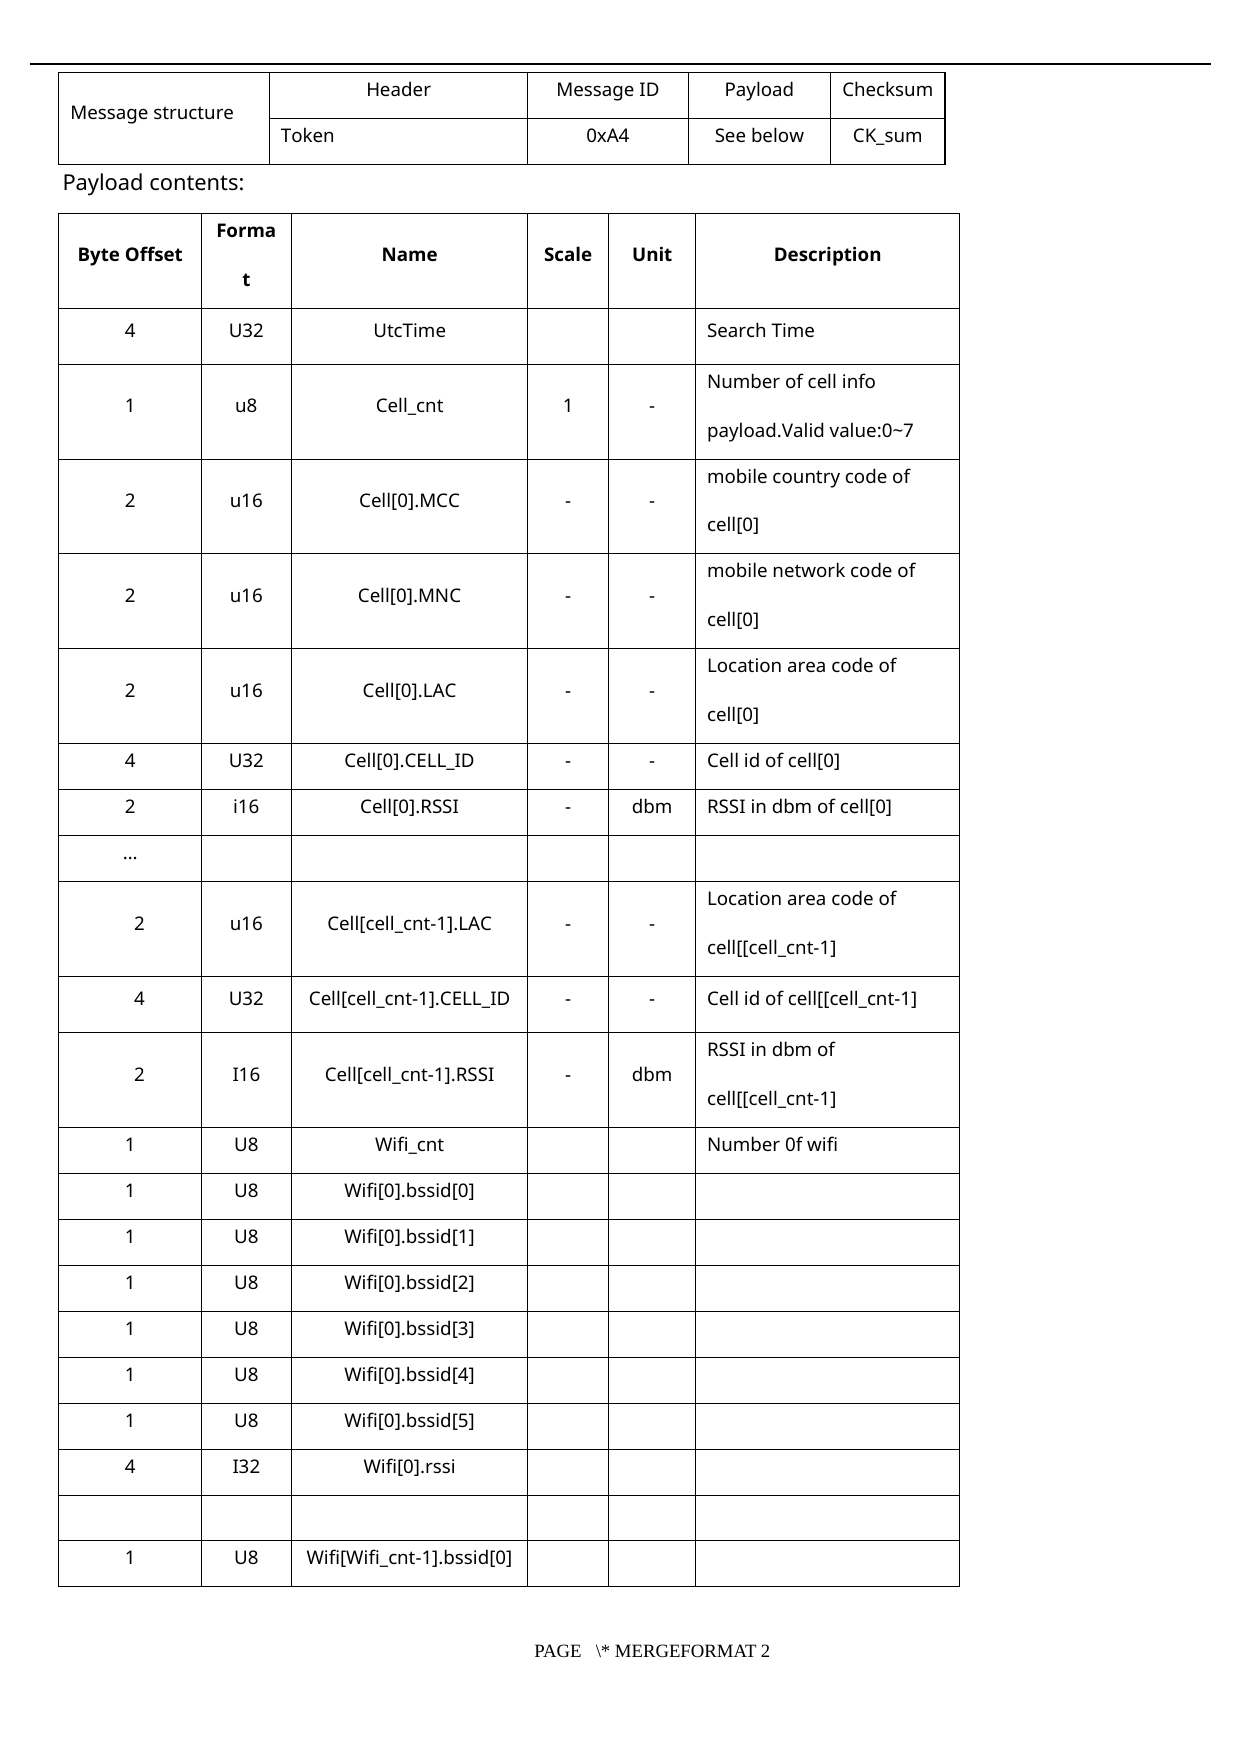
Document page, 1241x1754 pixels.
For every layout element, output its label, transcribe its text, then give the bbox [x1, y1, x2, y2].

table_cell - [528, 649, 608, 743]
table_cell Wifi[0].bssid[3] [292, 1312, 527, 1357]
table_cell - [528, 790, 608, 835]
table_cell U8 [202, 1541, 291, 1586]
table_cell Cell id of cell[0] [696, 744, 959, 789]
table_cell Cell id of cell[[cell_cnt-1] [696, 977, 959, 1032]
table_cell [528, 1128, 608, 1173]
table_cell Wifi[0].bssid[1] [292, 1220, 527, 1265]
table_cell [292, 836, 527, 881]
table_cell [696, 1312, 959, 1357]
table_cell u16 [202, 882, 291, 976]
table_cell [609, 1312, 695, 1357]
table_header Description [696, 214, 959, 307]
table_cell Wifi[0].bssid[2] [292, 1266, 527, 1311]
table_cell U8 [202, 1220, 291, 1265]
table_cell [528, 836, 608, 881]
table_cell - [528, 977, 608, 1032]
table_cell [696, 1496, 959, 1539]
table_cell Cell[0].LAC [292, 649, 527, 743]
table_cell … [59, 836, 201, 881]
table_cell 2 [59, 554, 201, 648]
table_cell U32 [202, 744, 291, 789]
table_cell I32 [202, 1450, 291, 1495]
table_cell [292, 1496, 527, 1539]
table_cell 1 [59, 1174, 201, 1219]
table_cell Location area code of cell[0] [696, 649, 959, 743]
table_cell [528, 1358, 608, 1403]
table_cell U8 [202, 1404, 291, 1449]
table_cell [609, 1358, 695, 1403]
table_cell 0xA4 [528, 119, 688, 164]
table_cell 1 [59, 1128, 201, 1173]
table_cell [696, 1266, 959, 1311]
table_cell Wifi[0].bssid[5] [292, 1404, 527, 1449]
table_cell Wifi[0].bssid[0] [292, 1174, 527, 1219]
table_cell 1 [59, 1266, 201, 1311]
table_header Format [202, 214, 291, 307]
table_cell [696, 1541, 959, 1586]
table_cell [609, 1496, 695, 1539]
table_cell UtcTime [292, 309, 527, 364]
table_cell mobile country code of cell[0] [696, 460, 959, 553]
table_cell u16 [202, 554, 291, 648]
table_cell - [528, 554, 608, 648]
table_cell 1 [59, 1541, 201, 1586]
table_cell Message structure [59, 73, 269, 164]
table_cell 4 [59, 1450, 201, 1495]
table_cell - [609, 977, 695, 1032]
table_cell [609, 1541, 695, 1586]
table_cell Message ID [528, 73, 688, 118]
table_cell 2 [59, 649, 201, 743]
table_cell Token [270, 119, 527, 164]
table_cell [696, 1220, 959, 1265]
table_cell U8 [202, 1128, 291, 1173]
table_cell 1 [59, 1404, 201, 1449]
table_cell Checksum [831, 73, 944, 118]
table_cell Search Time [696, 309, 959, 364]
table_header Unit [609, 214, 695, 307]
table_cell [528, 1174, 608, 1219]
table_cell [609, 836, 695, 881]
table_cell 2 [59, 882, 201, 976]
table_cell 2 [59, 460, 201, 553]
table_cell [696, 836, 959, 881]
table_cell [609, 1220, 695, 1265]
table_cell 2 [59, 790, 201, 835]
table_cell 1 [528, 365, 608, 458]
table_cell [609, 1404, 695, 1449]
text Payload contents: [29, 165, 1211, 198]
table_cell 1 [59, 365, 201, 458]
table_cell - [609, 365, 695, 458]
table_cell U8 [202, 1358, 291, 1403]
table_cell [528, 1266, 608, 1311]
table_cell Cell[cell_cnt-1].RSSI [292, 1033, 527, 1127]
table_cell Wifi[0].bssid[4] [292, 1358, 527, 1403]
table_cell Wifi[Wifi_cnt-1].bssid[0] [292, 1541, 527, 1586]
table_cell Cell[0].CELL_ID [292, 744, 527, 789]
table_cell RSSI in dbm of cell[[cell_cnt-1] [696, 1033, 959, 1127]
table_cell U32 [202, 309, 291, 364]
table_cell [528, 1450, 608, 1495]
table_cell [609, 1450, 695, 1495]
table_cell RSSI in dbm of cell[0] [696, 790, 959, 835]
table_cell Location area code of cell[[cell_cnt-1] [696, 882, 959, 976]
table_cell u8 [202, 365, 291, 458]
table_cell [696, 1404, 959, 1449]
table_cell Wifi_cnt [292, 1128, 527, 1173]
table_cell [696, 1358, 959, 1403]
table_cell [609, 1266, 695, 1311]
table_header Byte Offset [59, 214, 201, 307]
table_cell Cell[cell_cnt-1].CELL_ID [292, 977, 527, 1032]
table_cell 4 [59, 744, 201, 789]
table_cell - [528, 460, 608, 553]
table_cell Wifi[0].rssi [292, 1450, 527, 1495]
table_cell - [609, 649, 695, 743]
table_cell Cell[0].RSSI [292, 790, 527, 835]
table_header Name [292, 214, 527, 307]
table_cell [696, 1174, 959, 1219]
table_cell [528, 1220, 608, 1265]
table_cell Cell[0].MNC [292, 554, 527, 648]
table_cell Payload [689, 73, 830, 118]
table_cell CK_sum [831, 119, 944, 164]
table_cell dbm [609, 1033, 695, 1127]
table_cell Header [270, 73, 527, 118]
table_cell - [609, 460, 695, 553]
table_cell U8 [202, 1266, 291, 1311]
table_cell I16 [202, 1033, 291, 1127]
table_cell [609, 309, 695, 364]
table_cell [528, 1312, 608, 1357]
table_cell 1 [59, 1220, 201, 1265]
table_cell 1 [59, 1358, 201, 1403]
table_cell Number 0f wifi [696, 1128, 959, 1173]
table_cell [528, 1496, 608, 1539]
table_cell U32 [202, 977, 291, 1032]
table_cell [202, 836, 291, 881]
table_cell i16 [202, 790, 291, 835]
table_cell See below [689, 119, 830, 164]
table_cell dbm [609, 790, 695, 835]
table_cell - [609, 882, 695, 976]
table_cell - [528, 1033, 608, 1127]
table_cell 4 [59, 309, 201, 364]
table_cell [609, 1174, 695, 1219]
table_cell [528, 309, 608, 364]
table_cell 4 [59, 977, 201, 1032]
table_cell u16 [202, 460, 291, 553]
table_cell Cell_cnt [292, 365, 527, 458]
table_cell Cell[0].MCC [292, 460, 527, 553]
table_cell - [609, 554, 695, 648]
table_cell u16 [202, 649, 291, 743]
table_header Scale [528, 214, 608, 307]
table_cell - [528, 882, 608, 976]
table_cell U8 [202, 1312, 291, 1357]
table_cell 2 [59, 1033, 201, 1127]
table_cell U8 [202, 1174, 291, 1219]
table_cell [696, 1450, 959, 1495]
table_cell [528, 1541, 608, 1586]
table_cell - [609, 744, 695, 789]
table_cell [609, 1128, 695, 1173]
table_cell [528, 1404, 608, 1449]
table_cell mobile network code of cell[0] [696, 554, 959, 648]
table_cell [202, 1496, 291, 1539]
table_cell Number of cell info payload.Valid value:0~7 [696, 365, 959, 458]
table_cell [59, 1496, 201, 1539]
table_cell Cell[cell_cnt-1].LAC [292, 882, 527, 976]
table_cell - [528, 744, 608, 789]
table_cell 1 [59, 1312, 201, 1357]
